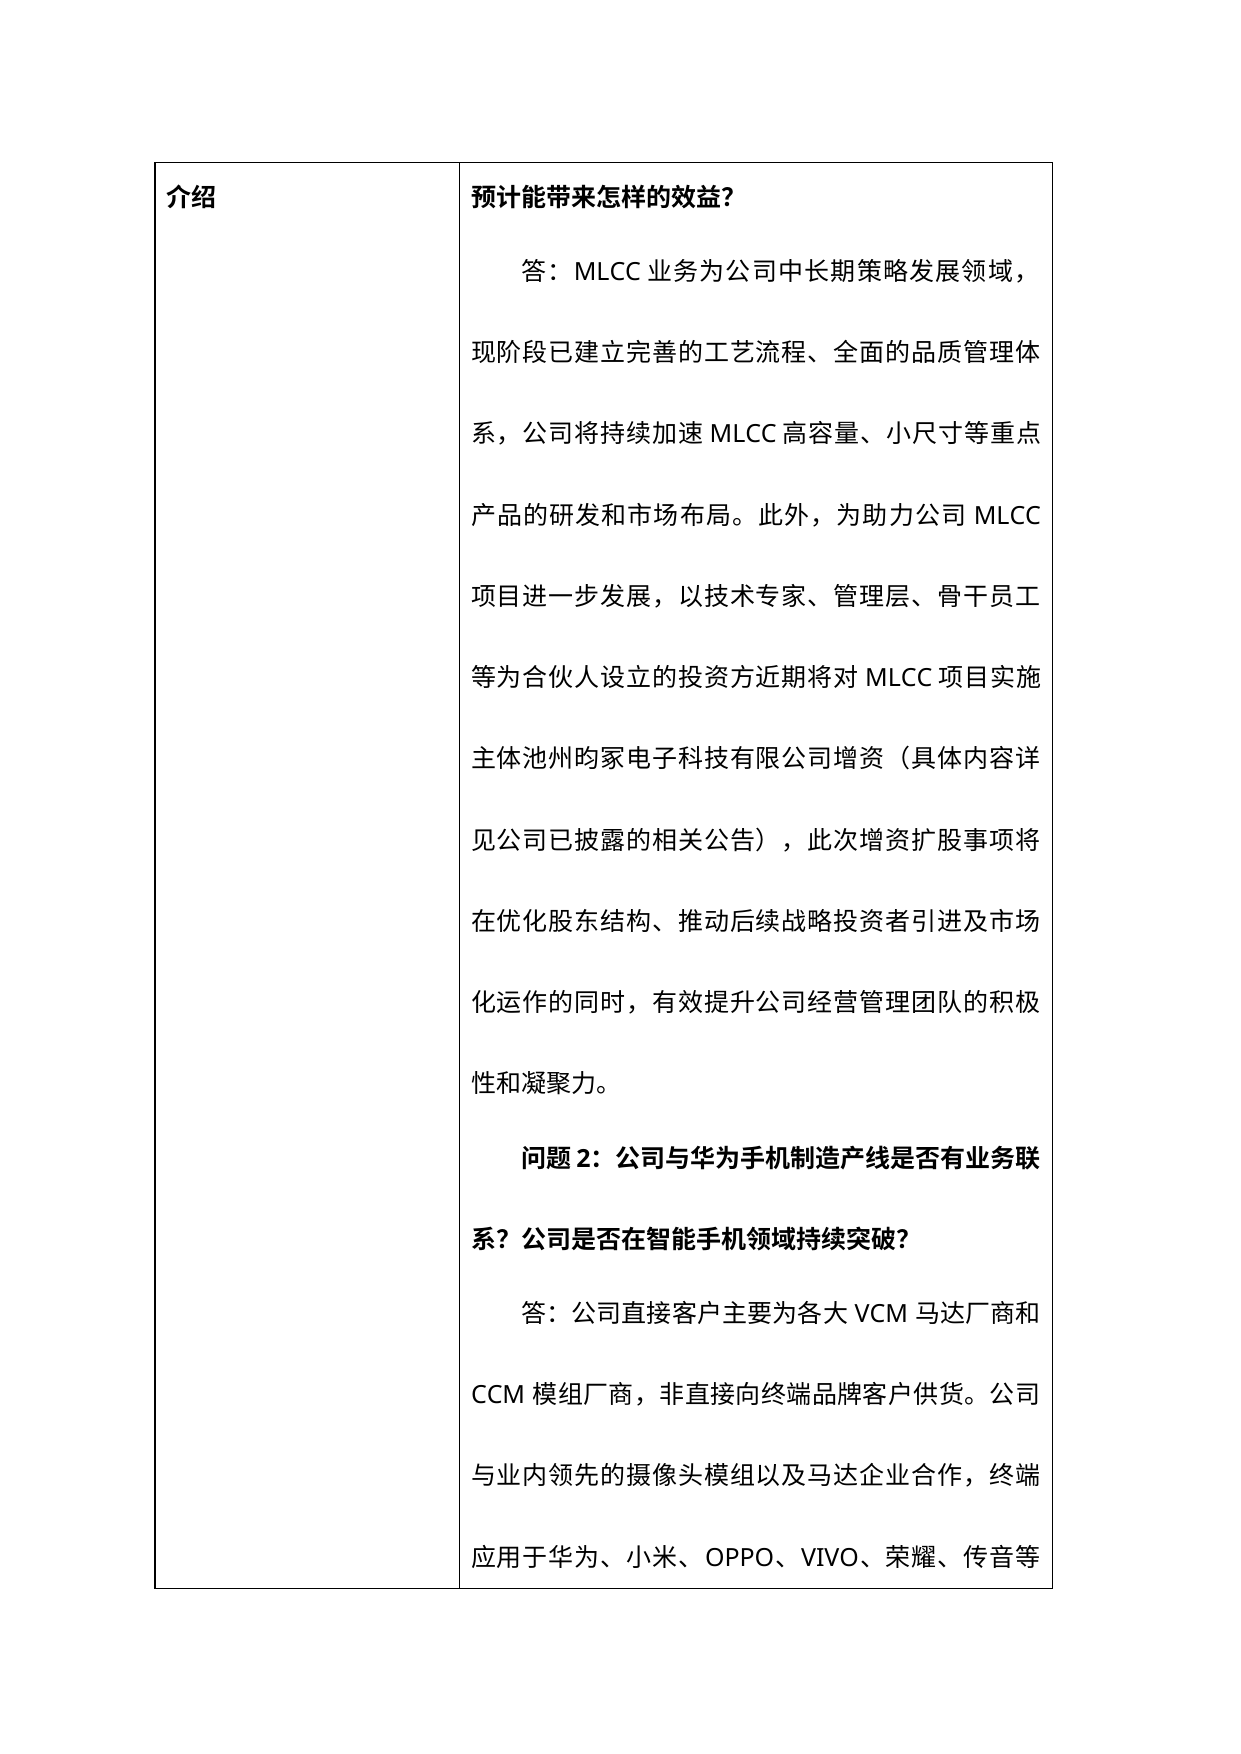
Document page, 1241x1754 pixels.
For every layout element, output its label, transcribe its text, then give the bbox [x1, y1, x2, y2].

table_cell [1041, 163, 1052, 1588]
table_cell 投资者关系活动主要内容介绍 [156, 163, 459, 1588]
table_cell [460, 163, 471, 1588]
